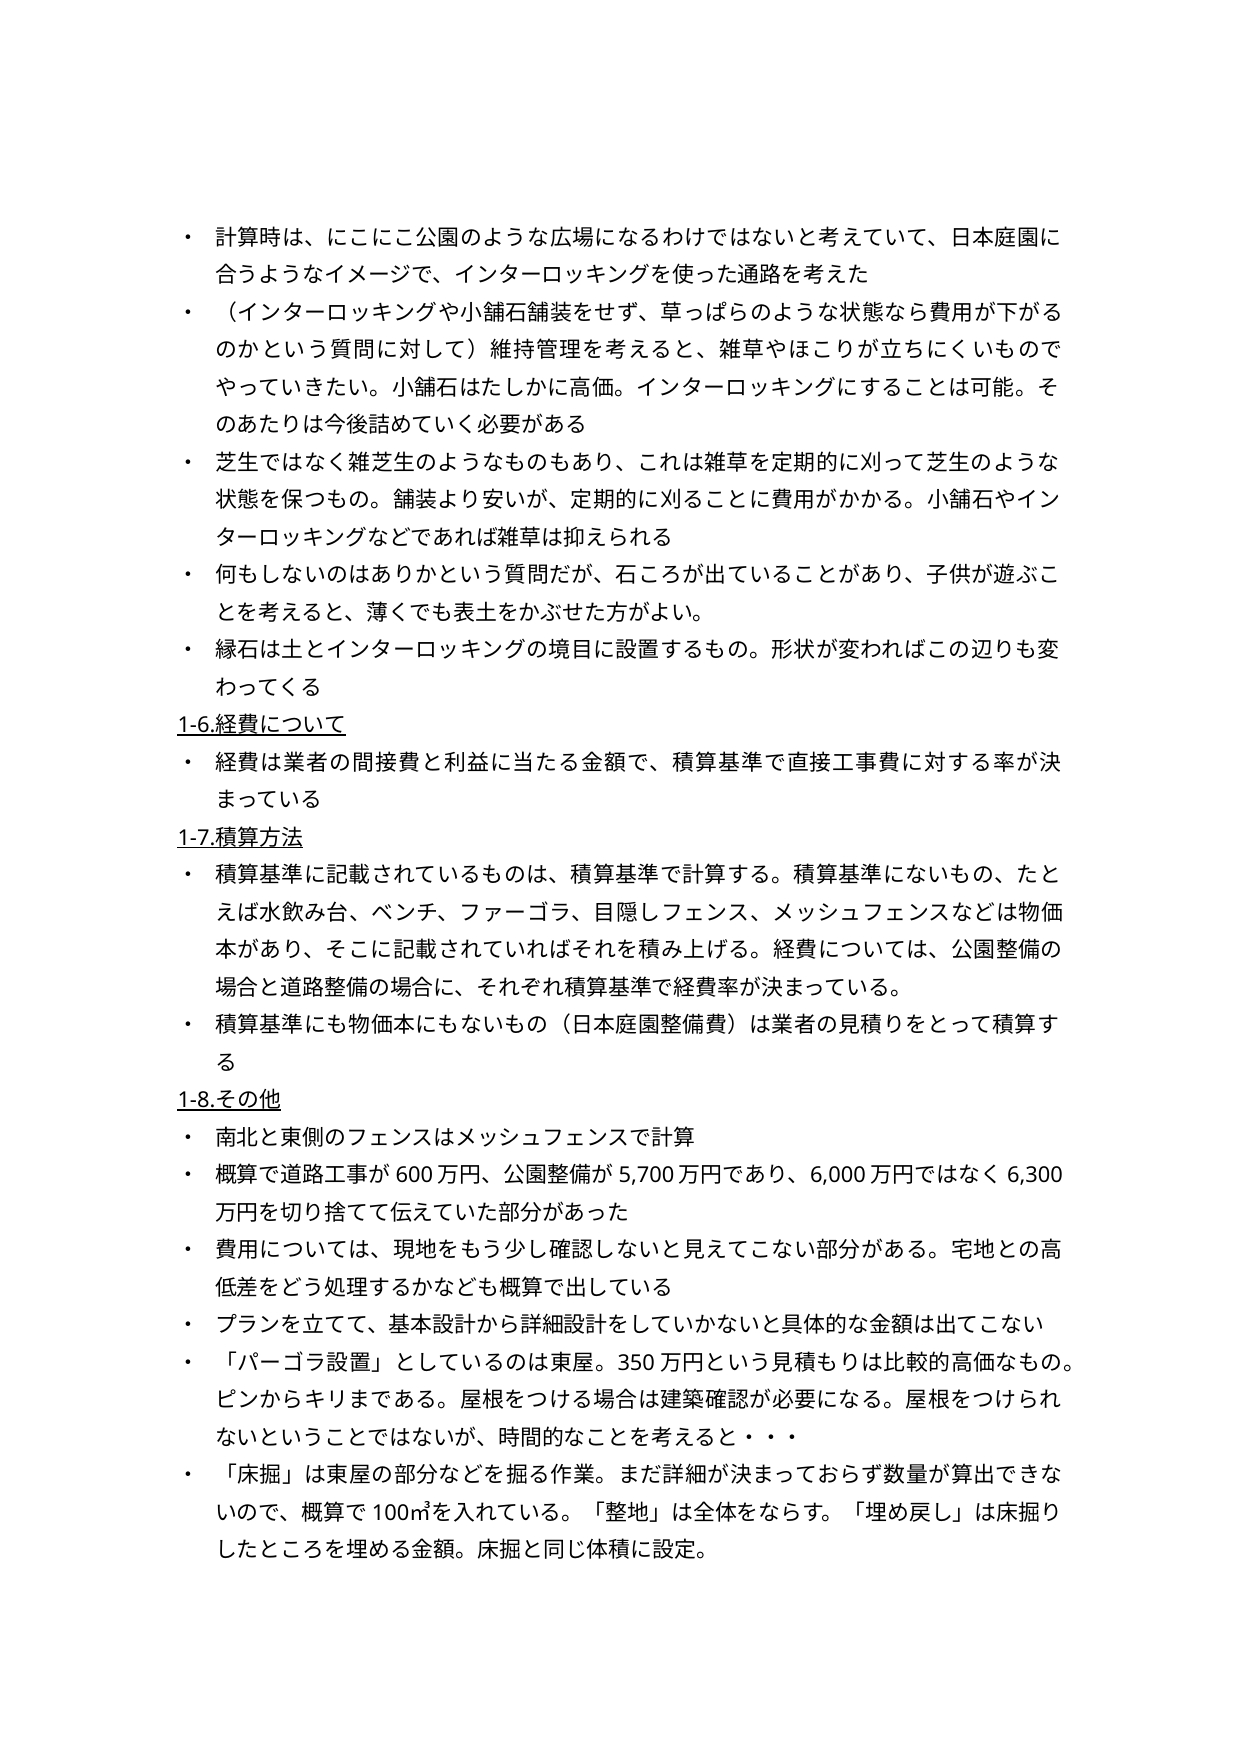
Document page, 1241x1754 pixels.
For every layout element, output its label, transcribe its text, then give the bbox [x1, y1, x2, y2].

list 経費は業者の間接費と利益に当たる金額で、積算基準で直接工事費に対する率が決まっている [177, 742, 1063, 817]
list 「床掘」は東屋の部分などを掘る作業。まだ詳細が決まっておらず数量が算出できないので、概算で100㎥を入れている。「整地」は全体をならす。「埋め戻し」は床掘りしたところを埋める金額。床掘と同じ体積に設定。 [177, 1454, 1063, 1567]
list 縁石は土とインターロッキングの境目に設置するもの。形状が変わればこの辺りも変わってくる [177, 629, 1063, 704]
list 積算基準にも物価本にもないもの（日本庭園整備費）は業者の見積りをとって積算する [177, 1004, 1063, 1079]
text 1-7.積算方法 [177, 817, 1063, 854]
list 芝生ではなく雑芝生のようなものもあり、これは雑草を定期的に刈って芝生のような状態を保つもの。舗装より安いが、定期的に刈ることに費用がかかる。小舗石やインターロッキングなどであれば雑草は抑えられる [177, 442, 1063, 554]
list 概算で道路工事が600万円、公園整備が5,700万円であり、6,000万円ではなく6,300万円を切り捨てて伝えていた部分があった [177, 1154, 1063, 1229]
list （インターロッキングや小舗石舗装をせず、草っぱらのような状態なら費用が下がるのかという質問に対して）維持管理を考えると、雑草やほこりが立ちにくいものでやっていきたい。小舗石はたしかに高価。インターロッキングにすることは可能。そのあたりは今後詰めていく必要がある [177, 292, 1063, 442]
list 費用については、現地をもう少し確認しないと見えてこない部分がある。宅地との高低差をどう処理するかなども概算で出している [177, 1229, 1063, 1304]
list 南北と東側のフェンスはメッシュフェンスで計算 [177, 1117, 1063, 1154]
text 1-6.経費について [177, 704, 1063, 742]
text 1-8.その他 [177, 1079, 1063, 1117]
list 何もしないのはありかという質問だが、石ころが出ていることがあり、子供が遊ぶことを考えると、薄くでも表土をかぶせた方がよい。 [177, 554, 1063, 629]
list 積算基準に記載されているものは、積算基準で計算する。積算基準にないもの、たとえば水飲み台、ベンチ、ファーゴラ、目隠しフェンス、メッシュフェンスなどは物価本があり、そこに記載されていればそれを積み上げる。経費については、公園整備の場合と道路整備の場合に、それぞれ積算基準で経費率が決まっている。 [177, 854, 1063, 1004]
list プランを立てて、基本設計から詳細設計をしていかないと具体的な金額は出てこない [177, 1304, 1063, 1342]
list 「パーゴラ設置」としているのは東屋。350万円という見積もりは比較的高価なもの。ピンからキリまである。屋根をつける場合は建築確認が必要になる。屋根をつけられないということではないが、時間的なことを考えると・・・ [177, 1342, 1063, 1454]
list 計算時は、にこにこ公園のような広場になるわけではないと考えていて、日本庭園に合うようなイメージで、インターロッキングを使った通路を考えた [177, 217, 1063, 292]
